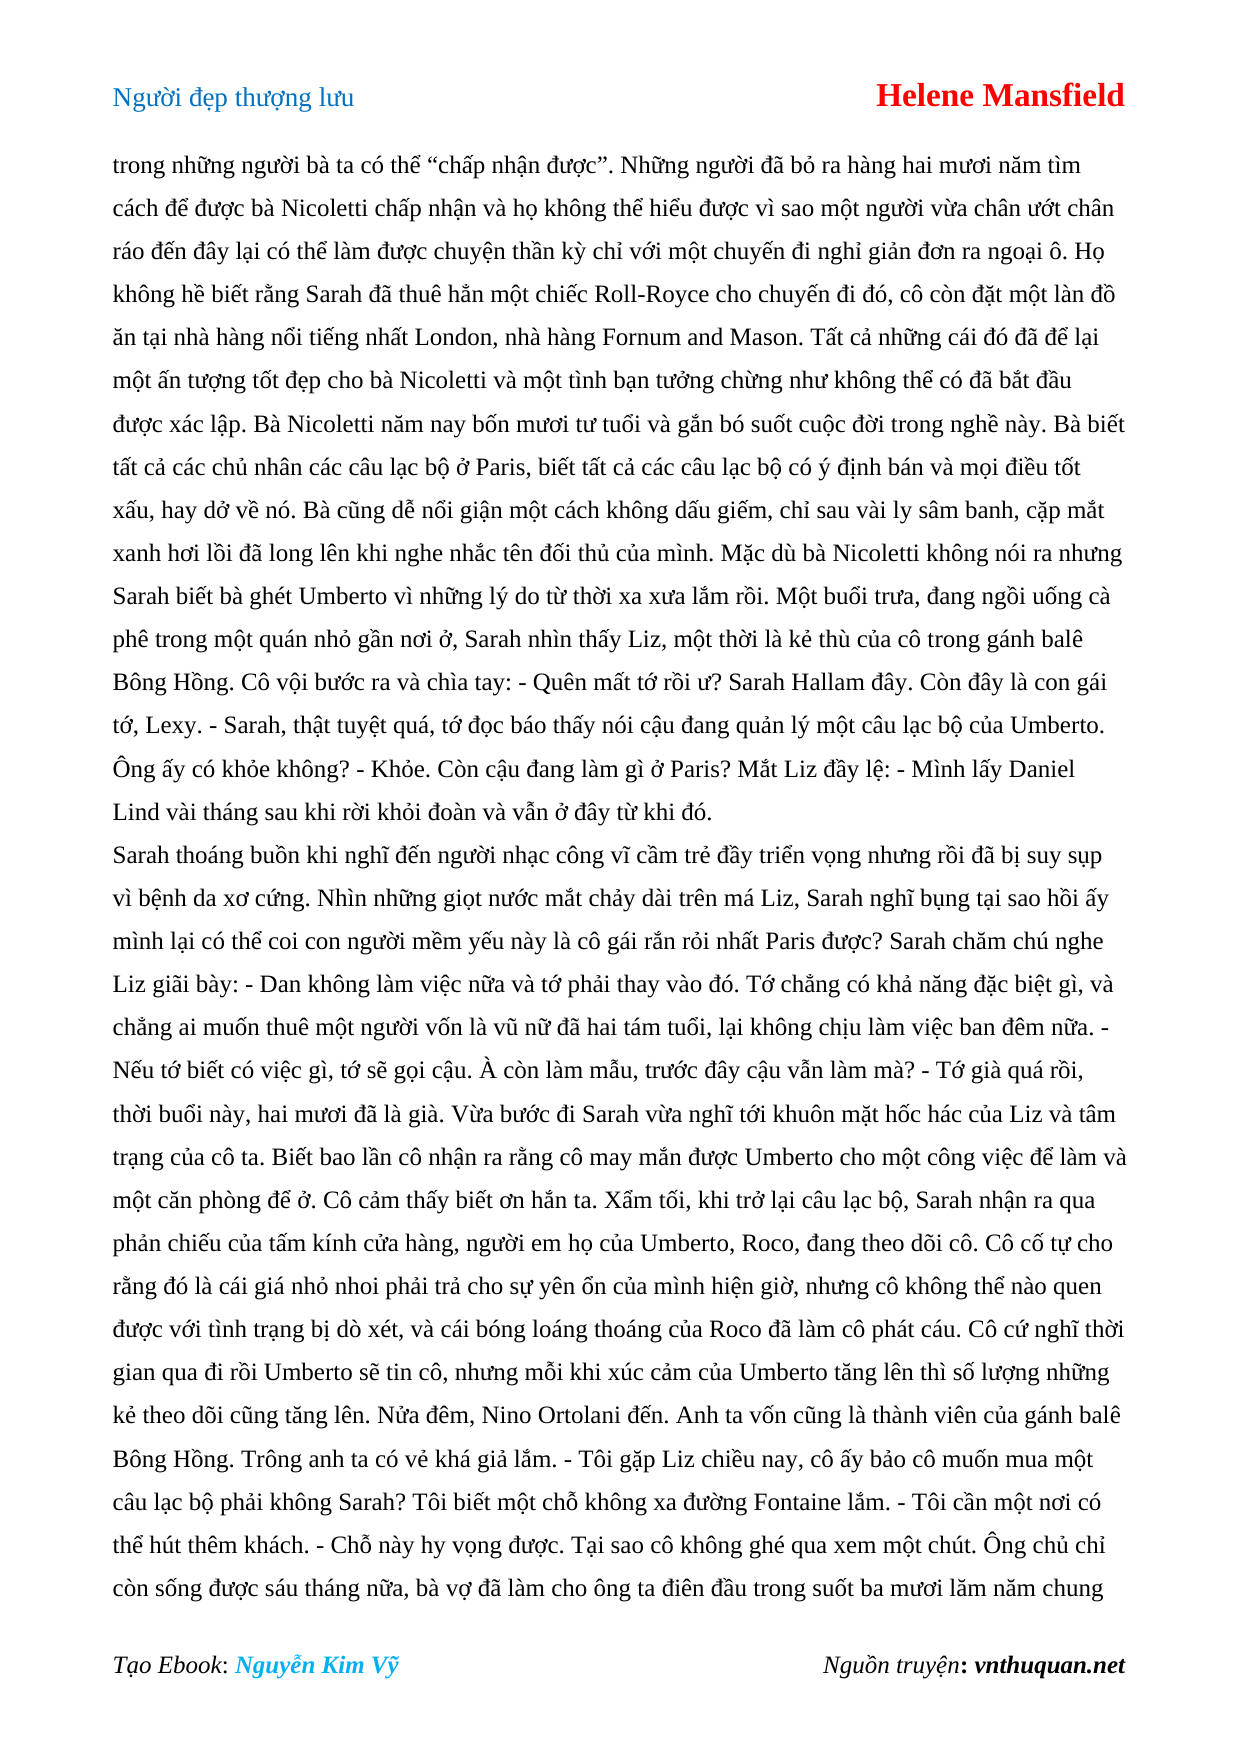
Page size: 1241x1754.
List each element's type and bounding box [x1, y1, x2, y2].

text [112, 150, 1128, 1602]
